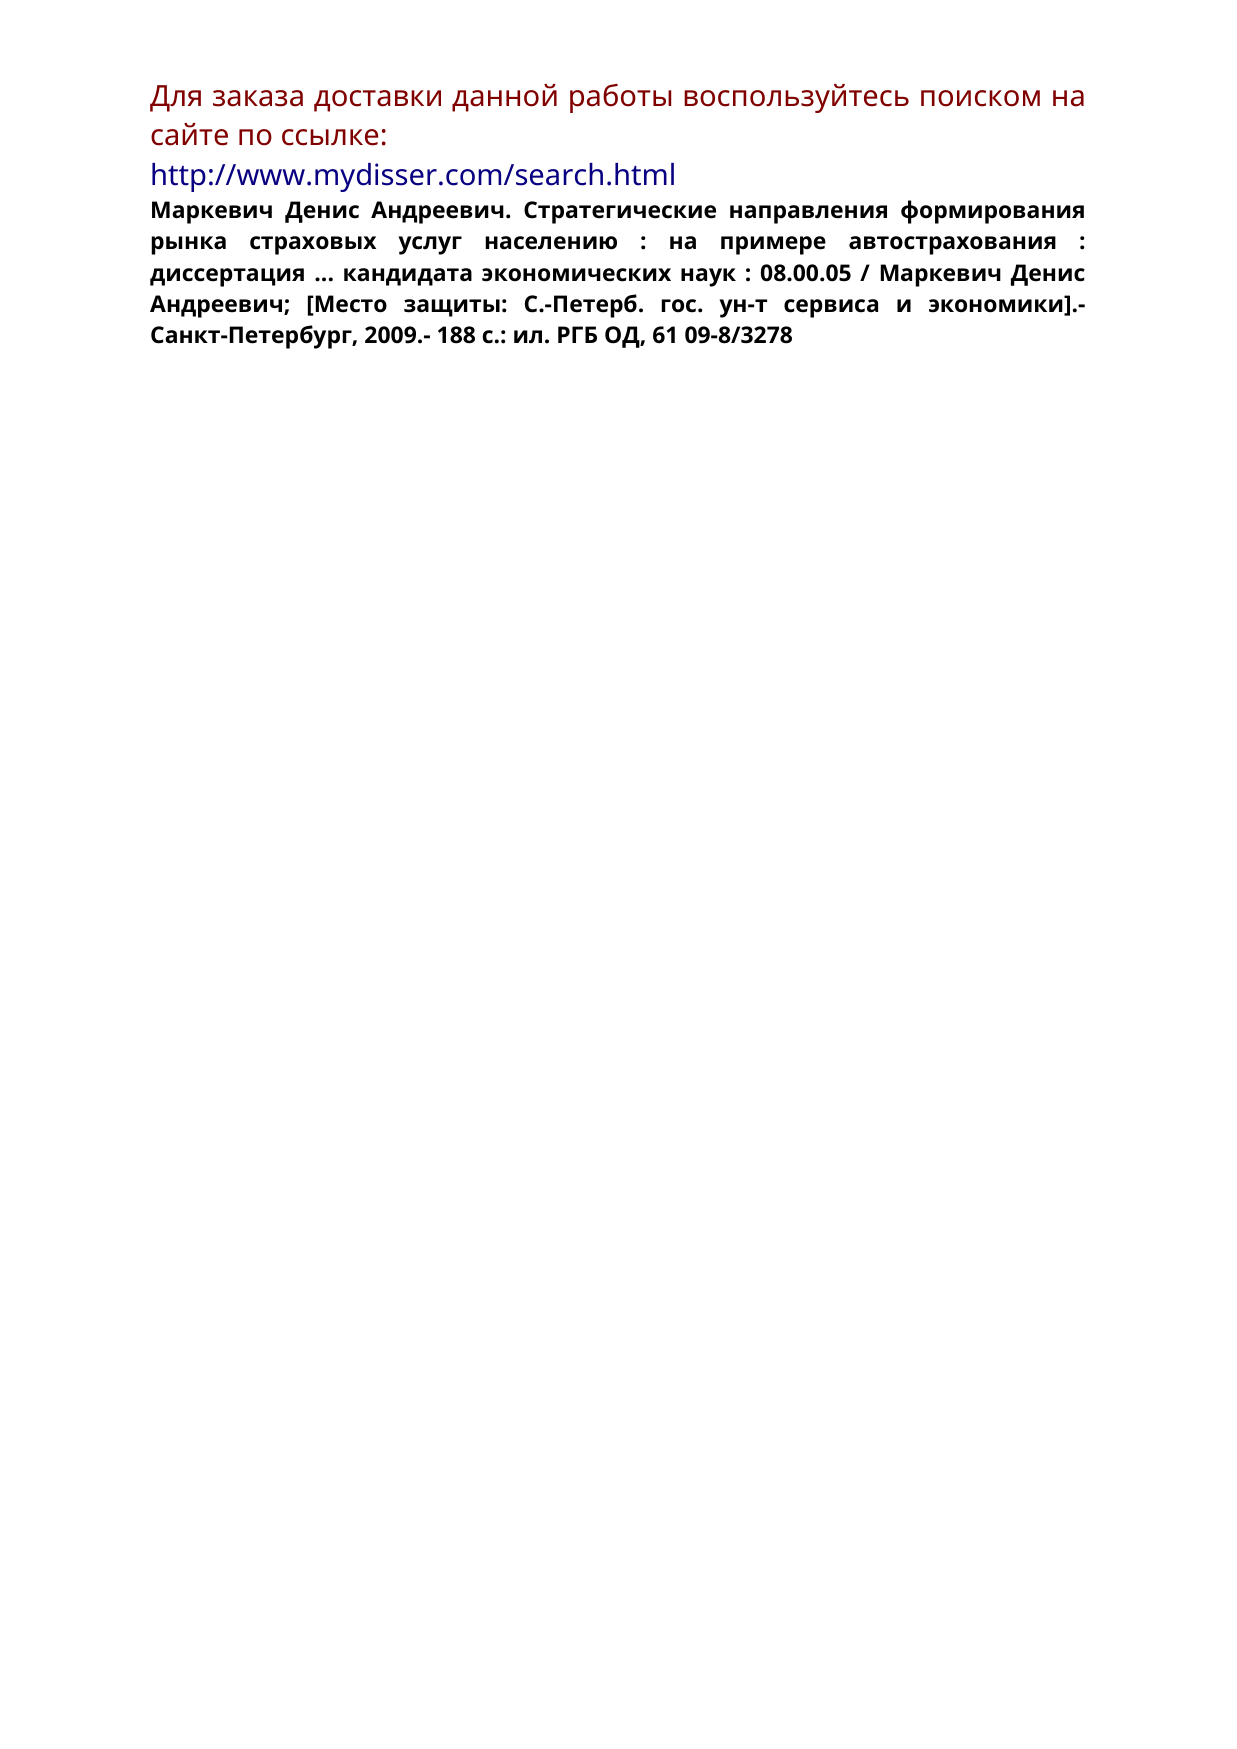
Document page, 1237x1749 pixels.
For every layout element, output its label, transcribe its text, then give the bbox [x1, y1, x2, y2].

text Маркевич Денис Андреевич. Стратегические направления формирования рынка страховых услуг населению : на примере автострахования : диссертация ... кандидата экономических наук : 08.00.05 / Маркевич Денис Андреевич; [Место защиты: С.-Петерб. гос. ун-т сервиса и экономики].- Санкт-Петербург, 2009.- 188 с.: ил. РГБ ОД, 61 09-8/3278 [150, 194, 1086, 350]
